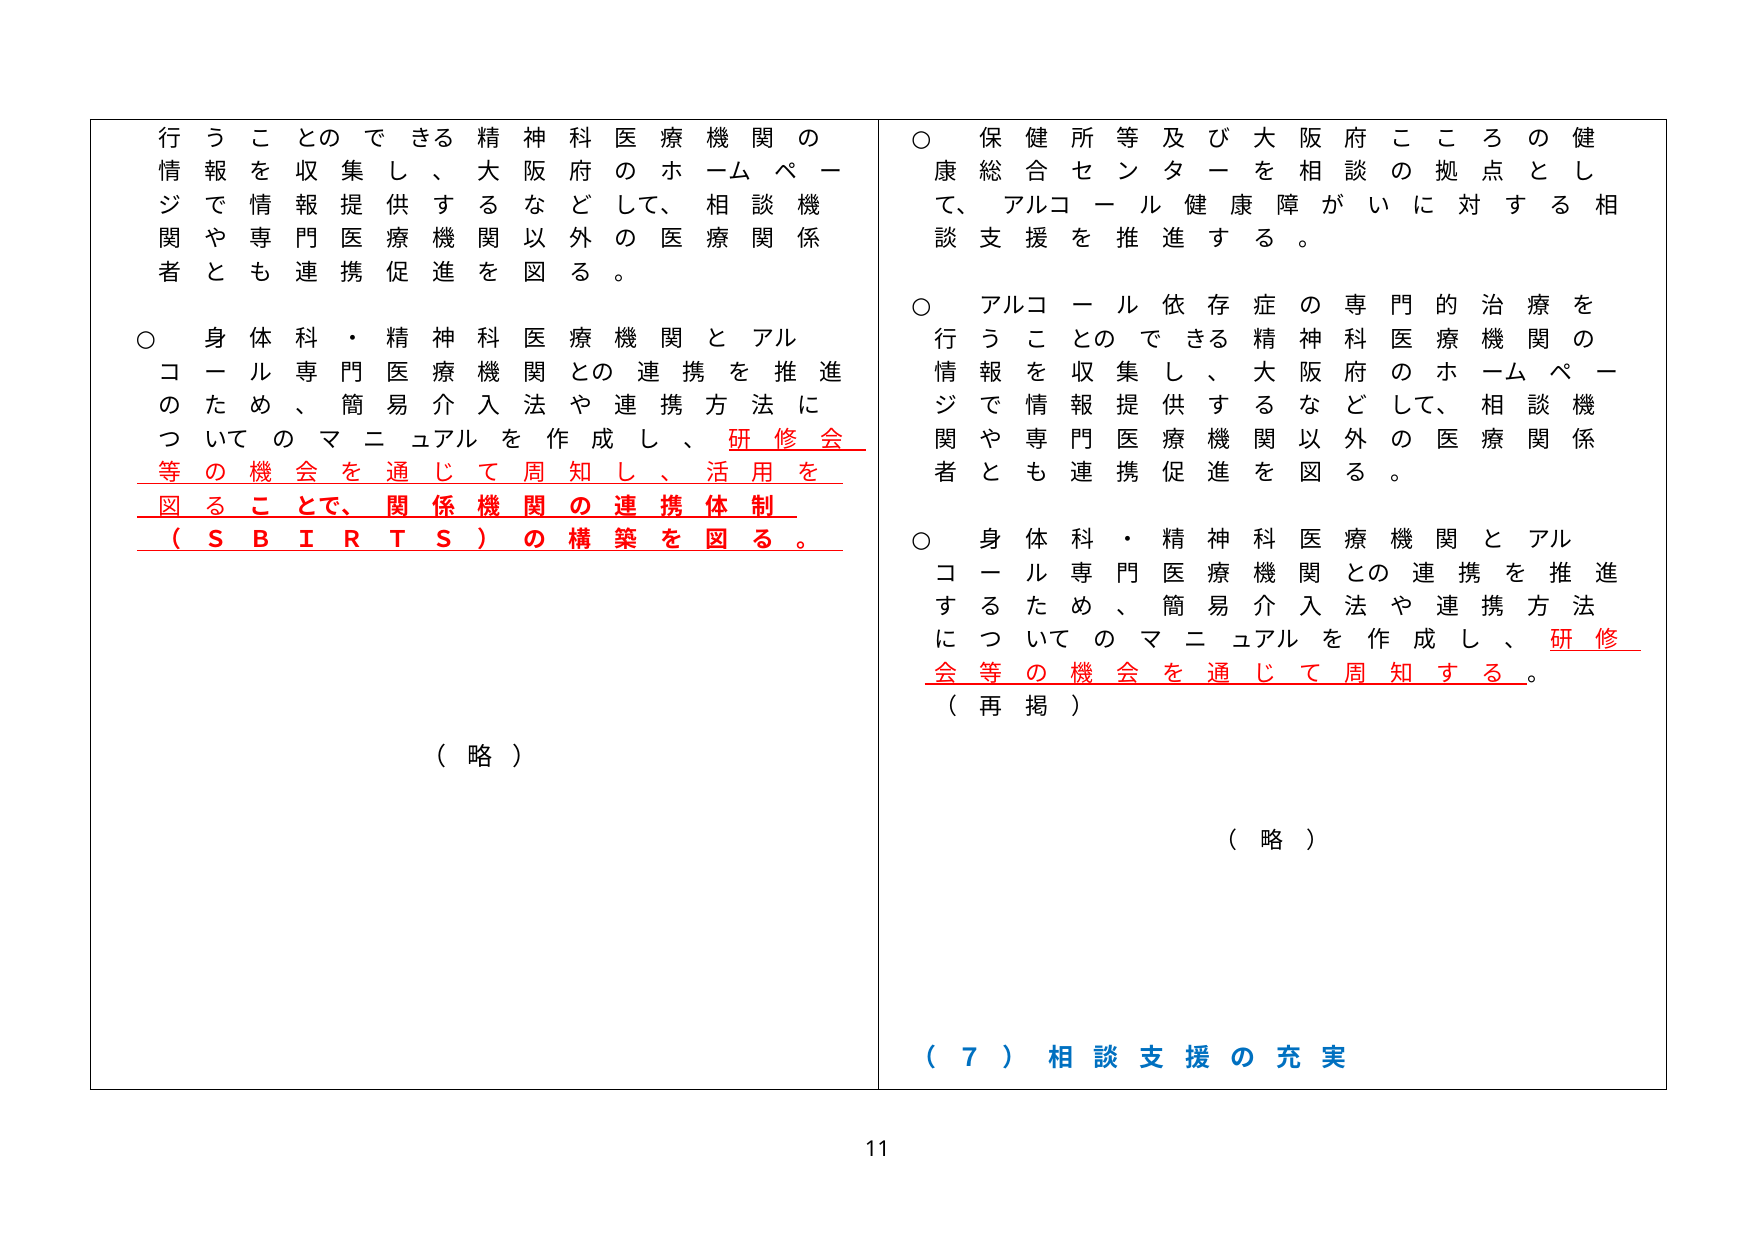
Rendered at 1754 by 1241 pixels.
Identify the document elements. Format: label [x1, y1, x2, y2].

table_cell [91, 120, 878, 1089]
table_cell [879, 120, 1666, 1089]
